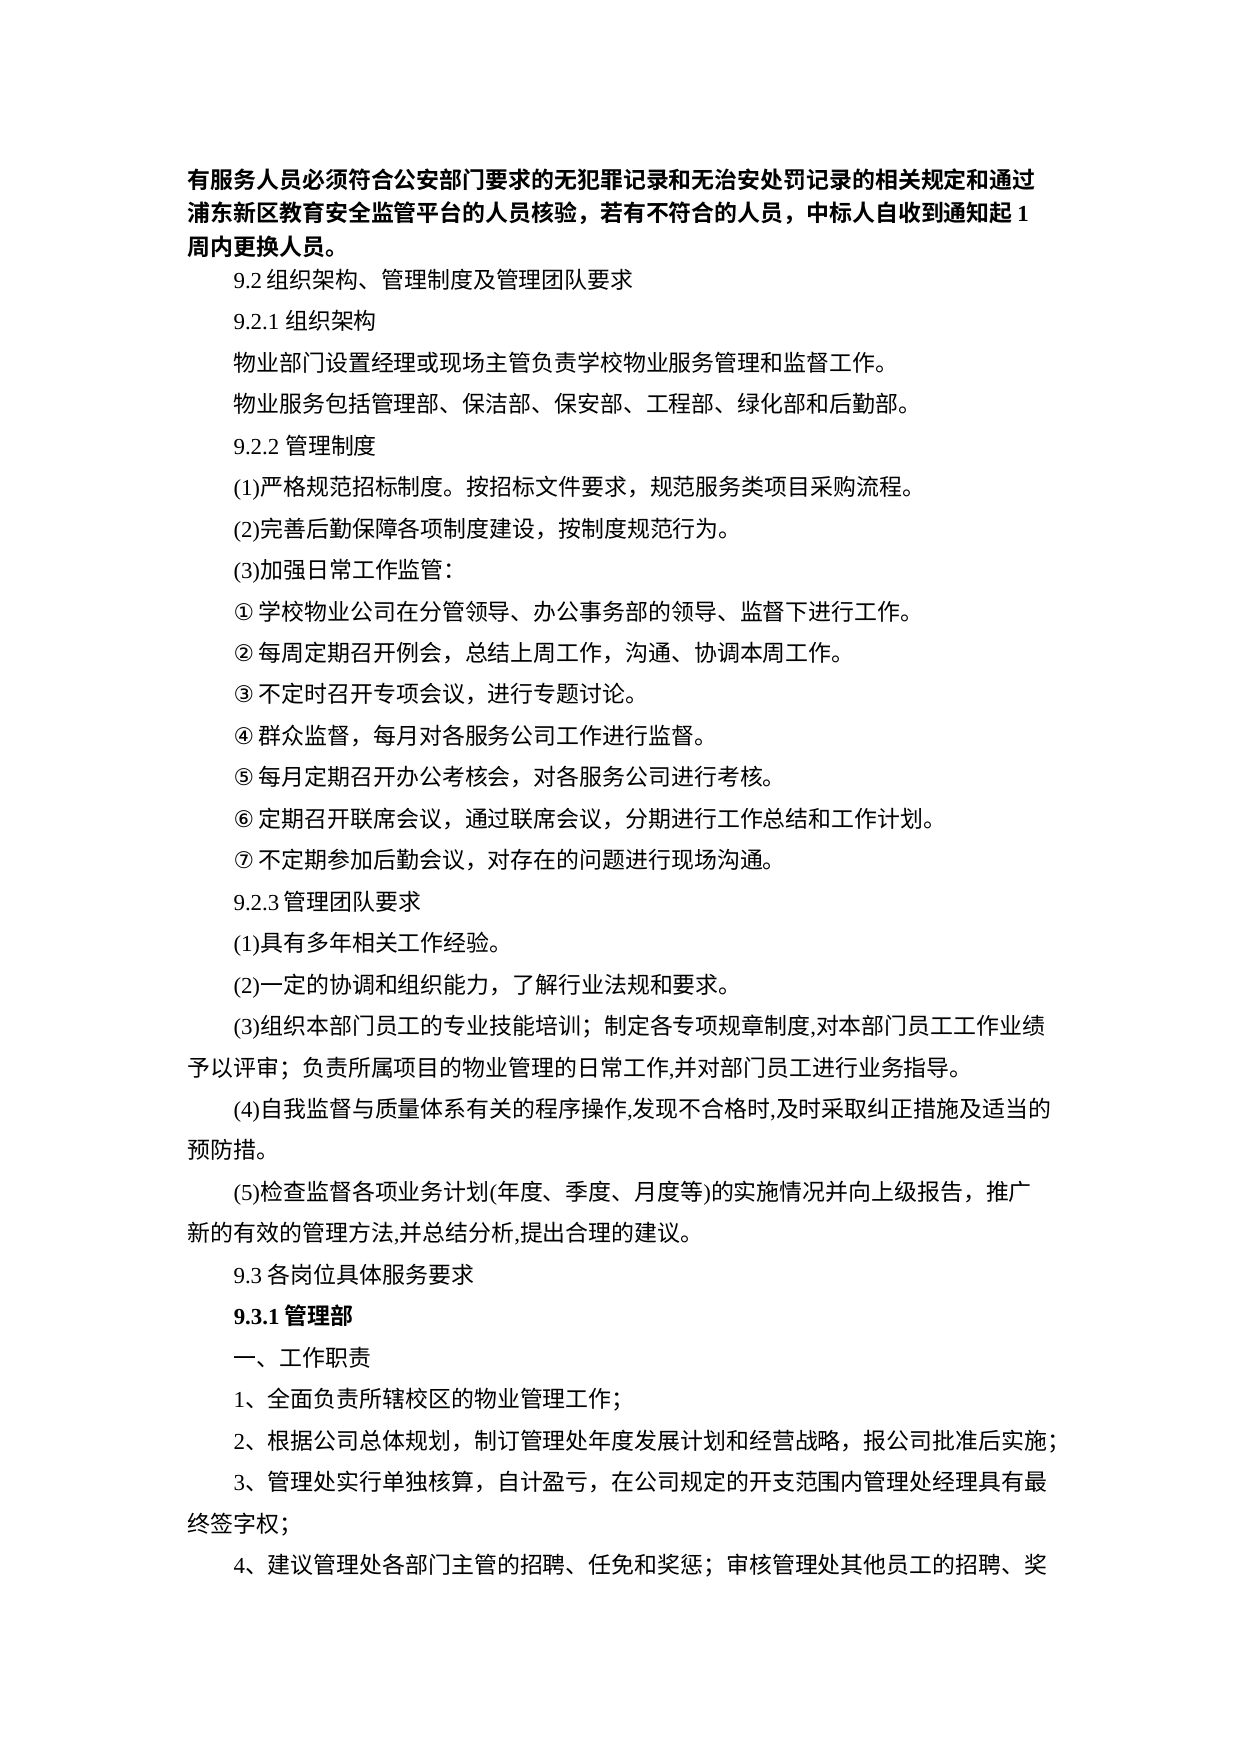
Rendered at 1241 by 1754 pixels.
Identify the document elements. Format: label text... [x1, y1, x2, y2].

text (2)完善后勤保障各项制度建设，按制度规范行为。 [187, 510, 1053, 544]
text 物业部门设置经理或现场主管负责学校物业服务管理和监督工作。 [187, 344, 1053, 378]
text 9.2.3管理团队要求 [187, 883, 1053, 917]
text (1)具有多年相关工作经验。 [187, 925, 1053, 958]
text ④群众监督，每月对各服务公司工作进行监督。 [187, 718, 1053, 751]
text 9.2.2 管理制度 [187, 427, 1053, 461]
text (3)加强日常工作监管： [187, 552, 1053, 585]
text (2)一定的协调和组织能力，了解行业法规和要求。 [187, 966, 1053, 1000]
text ⑤每月定期召开办公考核会，对各服务公司进行考核。 [187, 759, 1053, 792]
text ③不定时召开专项会议，进行专题讨论。 [187, 676, 1053, 709]
text ②每周定期召开例会，总结上周工作，沟通、协调本周工作。 [187, 635, 1053, 668]
text 物业服务包括管理部、保洁部、保安部、工程部、绿化部和后勤部。 [187, 386, 1053, 419]
text ⑥定期召开联席会议，通过联席会议，分期进行工作总结和工作计划。 [187, 801, 1053, 834]
text 9.3.1管理部 [187, 1298, 1053, 1331]
text 9.2组织架构、管理制度及管理团队要求 [187, 262, 1053, 295]
text 2、根据公司总体规划，制订管理处年度发展计划和经营战略，报公司批准后实施； [187, 1422, 1053, 1456]
text (5)检查监督各项业务计划(年度、季度、月度等)的实施情况并向上级报告，推广新的有效的管理方法,并总结分析,提出合理的建议。 [187, 1174, 1053, 1248]
text (4)自我监督与质量体系有关的程序操作,发现不合格时,及时采取纠正措施及适当的预防措。 [187, 1091, 1053, 1166]
text 1、全面负责所辖校区的物业管理工作； [187, 1381, 1053, 1414]
text (1)严格规范招标制度。按招标文件要求，规范服务类项目采购流程。 [187, 469, 1053, 502]
text 一、工作职责 [187, 1339, 1053, 1373]
text ⑦不定期参加后勤会议，对存在的问题进行现场沟通。 [187, 842, 1053, 875]
text 9.2.1 组织架构 [187, 303, 1053, 336]
text (3)组织本部门员工的专业技能培训；制定各专项规章制度,对本部门员工工作业绩予以评审；负责所属项目的物业管理的日常工作,并对部门员工进行业务指导。 [187, 1008, 1053, 1083]
text 9.3 各岗位具体服务要求 [187, 1257, 1053, 1290]
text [187, 162, 1053, 262]
text ①学校物业公司在分管领导、办公事务部的领导、监督下进行工作。 [187, 593, 1053, 627]
text 3、管理处实行单独核算，自计盈亏，在公司规定的开支范围内管理处经理具有最终签字权； [187, 1464, 1053, 1539]
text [187, 1547, 1053, 1580]
